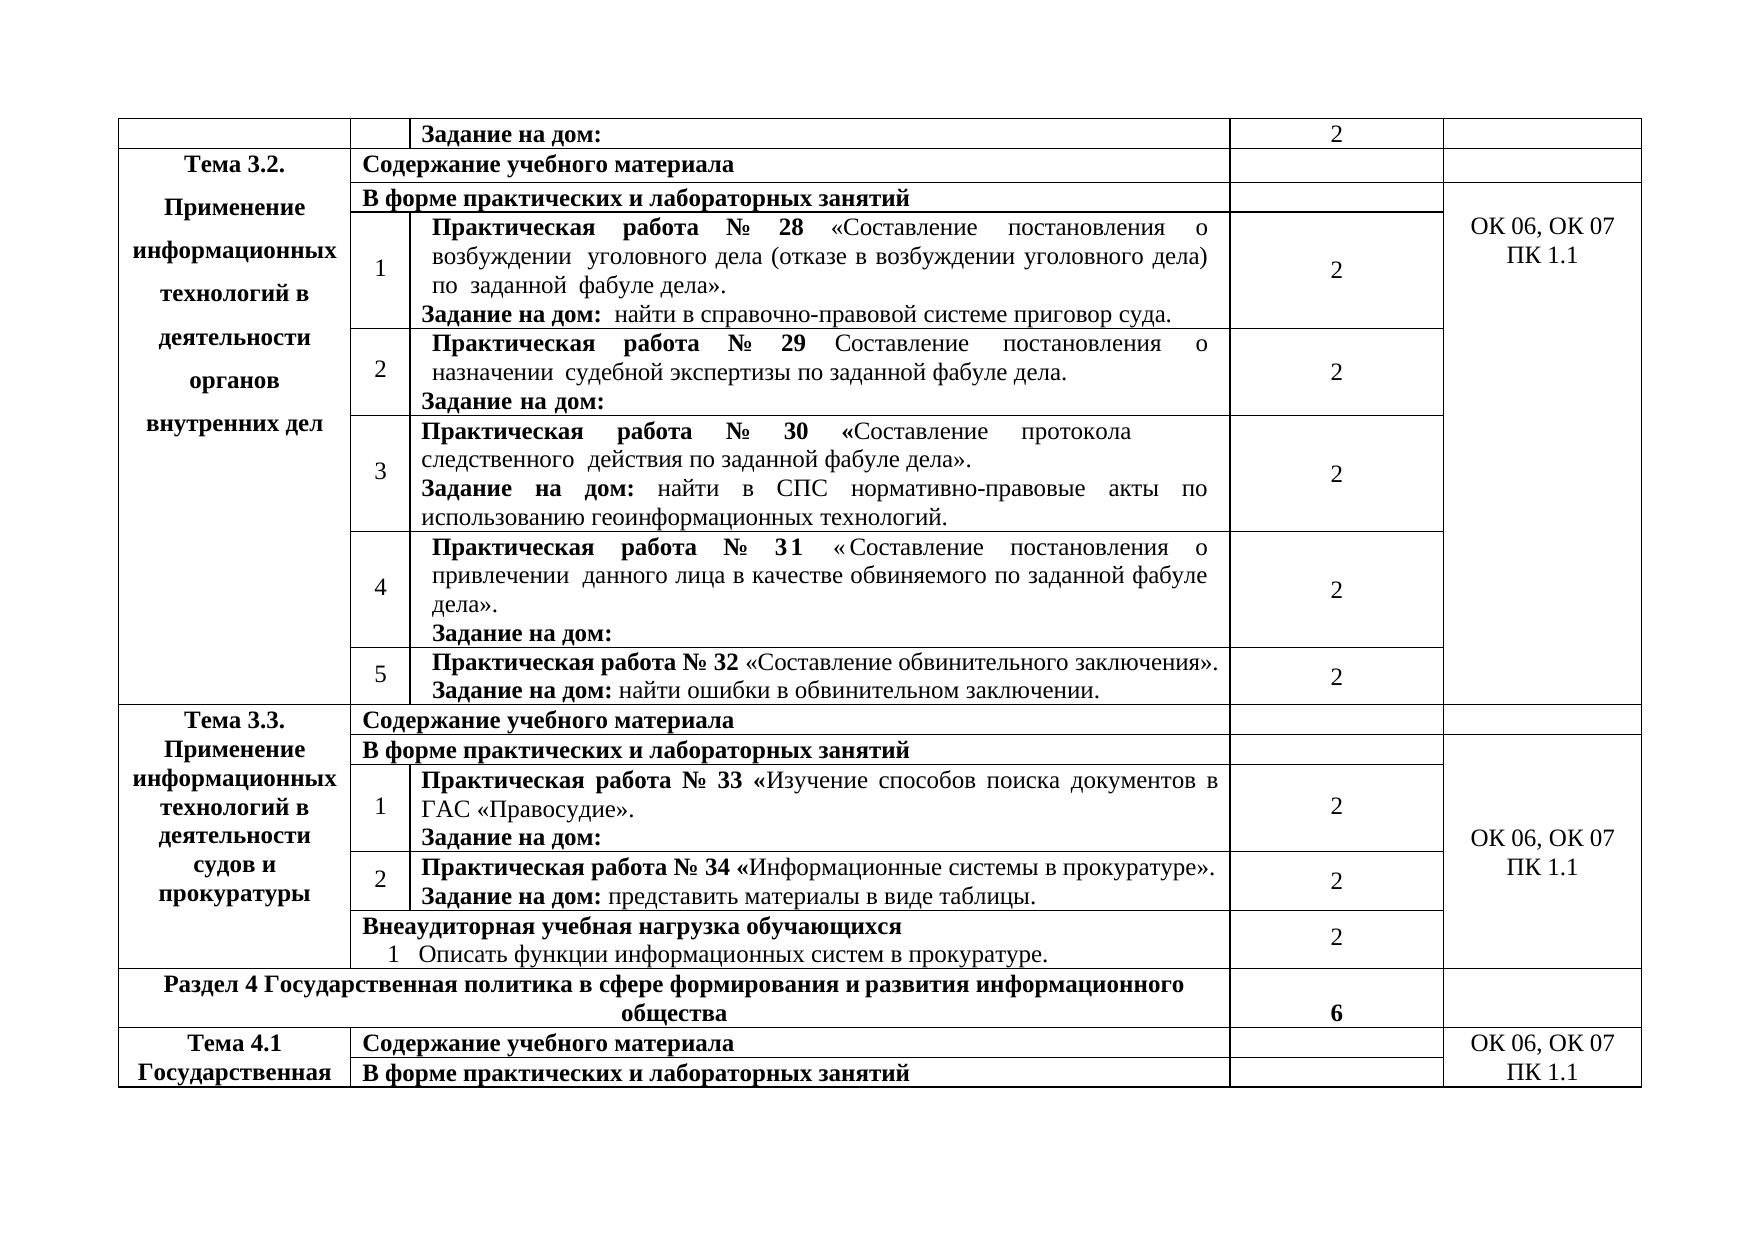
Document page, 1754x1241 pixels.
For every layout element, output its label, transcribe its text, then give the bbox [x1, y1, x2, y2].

table_cell 2 [1231, 852, 1443, 910]
table_cell [1231, 1058, 1443, 1086]
table_cell [1444, 705, 1641, 734]
table_cell [1231, 149, 1443, 182]
table_cell [1231, 1028, 1443, 1057]
table_cell Тема 3.3. Применение информационных технологий в деятельности судов и прокуратуры [119, 705, 350, 968]
table_cell Содержание учебного материала [351, 705, 1229, 734]
table_cell 2 [351, 329, 409, 415]
table_cell Практическая работа № 30 «Составление протокола следственного действия по заданной фабуле дела». Задание на дом: найти в СПС нормативно-правовые акты по использованию геоинформационных технологий. [411, 416, 1229, 531]
table_cell ОК 06, ОК 07 ПК 1.1 [1444, 735, 1641, 968]
table_cell ОК 06, ОК 07 ПК 1.1 [1444, 183, 1641, 704]
table_cell 1 [351, 213, 409, 327]
table_cell 5 [351, 648, 409, 704]
table_cell Тема 3.2. Применение информационных технологий в деятельности органов внутренних дел [119, 149, 350, 704]
table_cell 3 [351, 416, 409, 531]
table_cell Раздел 4 Государственная политика в сфере формирования и развития информационного общества [119, 969, 621, 1027]
table_cell Практическая работа № 34 «Информационные системы в прокуратуре». Задание на дом: представить материалы в виде таблицы. [411, 852, 1229, 910]
table_cell Практическая работа № 32 «Составление обвинительного заключения». Задание на дом: найти ошибки в обвинительном заключении. [411, 648, 1229, 704]
table_cell 6 [1231, 969, 1443, 1027]
table_cell [1444, 149, 1641, 182]
table_cell 2 [1231, 648, 1443, 704]
table_cell 2 [1231, 765, 1443, 851]
table_cell Содержание учебного материала [351, 149, 1229, 182]
table_cell Практическая работа № 33 «Изучение способов поиска документов в ГАС «Правосудие». Задание на дом: [411, 765, 1229, 851]
table_cell Тема 4.1 Государственная политика в сфере использования информационных технологий в органах государственной власти [119, 1028, 350, 1086]
table_cell 2 [1231, 532, 1443, 647]
table_cell Практическая работа № 31 «Составление постановления о привлечении данного лица в качестве обвиняемого по заданной фабуле дела». Задание на дом: [411, 532, 1229, 647]
table_cell В форме практических и лабораторных занятий [351, 1058, 1229, 1086]
table_cell В форме практических и лабораторных занятий [351, 183, 1229, 211]
table_cell [1231, 735, 1443, 764]
table_cell 4 [351, 532, 409, 647]
table_cell [1231, 705, 1443, 734]
table_cell [1444, 969, 1641, 1027]
table_cell 2 [1231, 329, 1443, 415]
table_cell 2 [1231, 119, 1443, 148]
table_cell Практическая работа № 29 Составление постановления о назначении судебной экспертизы по заданной фабуле дела. Задание на дом: [411, 329, 1229, 415]
table_cell Раздел 4 Государственная политика в сфере формирования и развития информационного общества [727, 969, 1229, 1027]
table_cell Содержание учебного материала [351, 1028, 1229, 1057]
table_cell 2 [1231, 213, 1443, 327]
table_cell 2 [351, 119, 409, 148]
table_cell Внеаудиторная учебная нагрузка обучающихся 1 Описать функции информационных систем в прокуратуре. [351, 911, 1229, 968]
table_cell ОК 06, ОК 07 ПК 1.1 [1444, 1028, 1641, 1086]
table_cell 2 [1231, 416, 1443, 531]
table_cell В форме практических и лабораторных занятий [351, 735, 1229, 764]
table_cell Практическая работа № 28 «Составление постановления о возбуждении уголовного дела (отказе в возбуждении уголовного дела) по заданной фабуле дела». Задание на дом: найти в справочно-правовой системе приговор суда. [411, 213, 1229, 327]
table_cell [1231, 183, 1443, 211]
table_cell 2 [1231, 911, 1443, 968]
table_cell 1 [351, 765, 409, 851]
table_cell 2 [351, 852, 409, 910]
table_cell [411, 119, 1229, 148]
